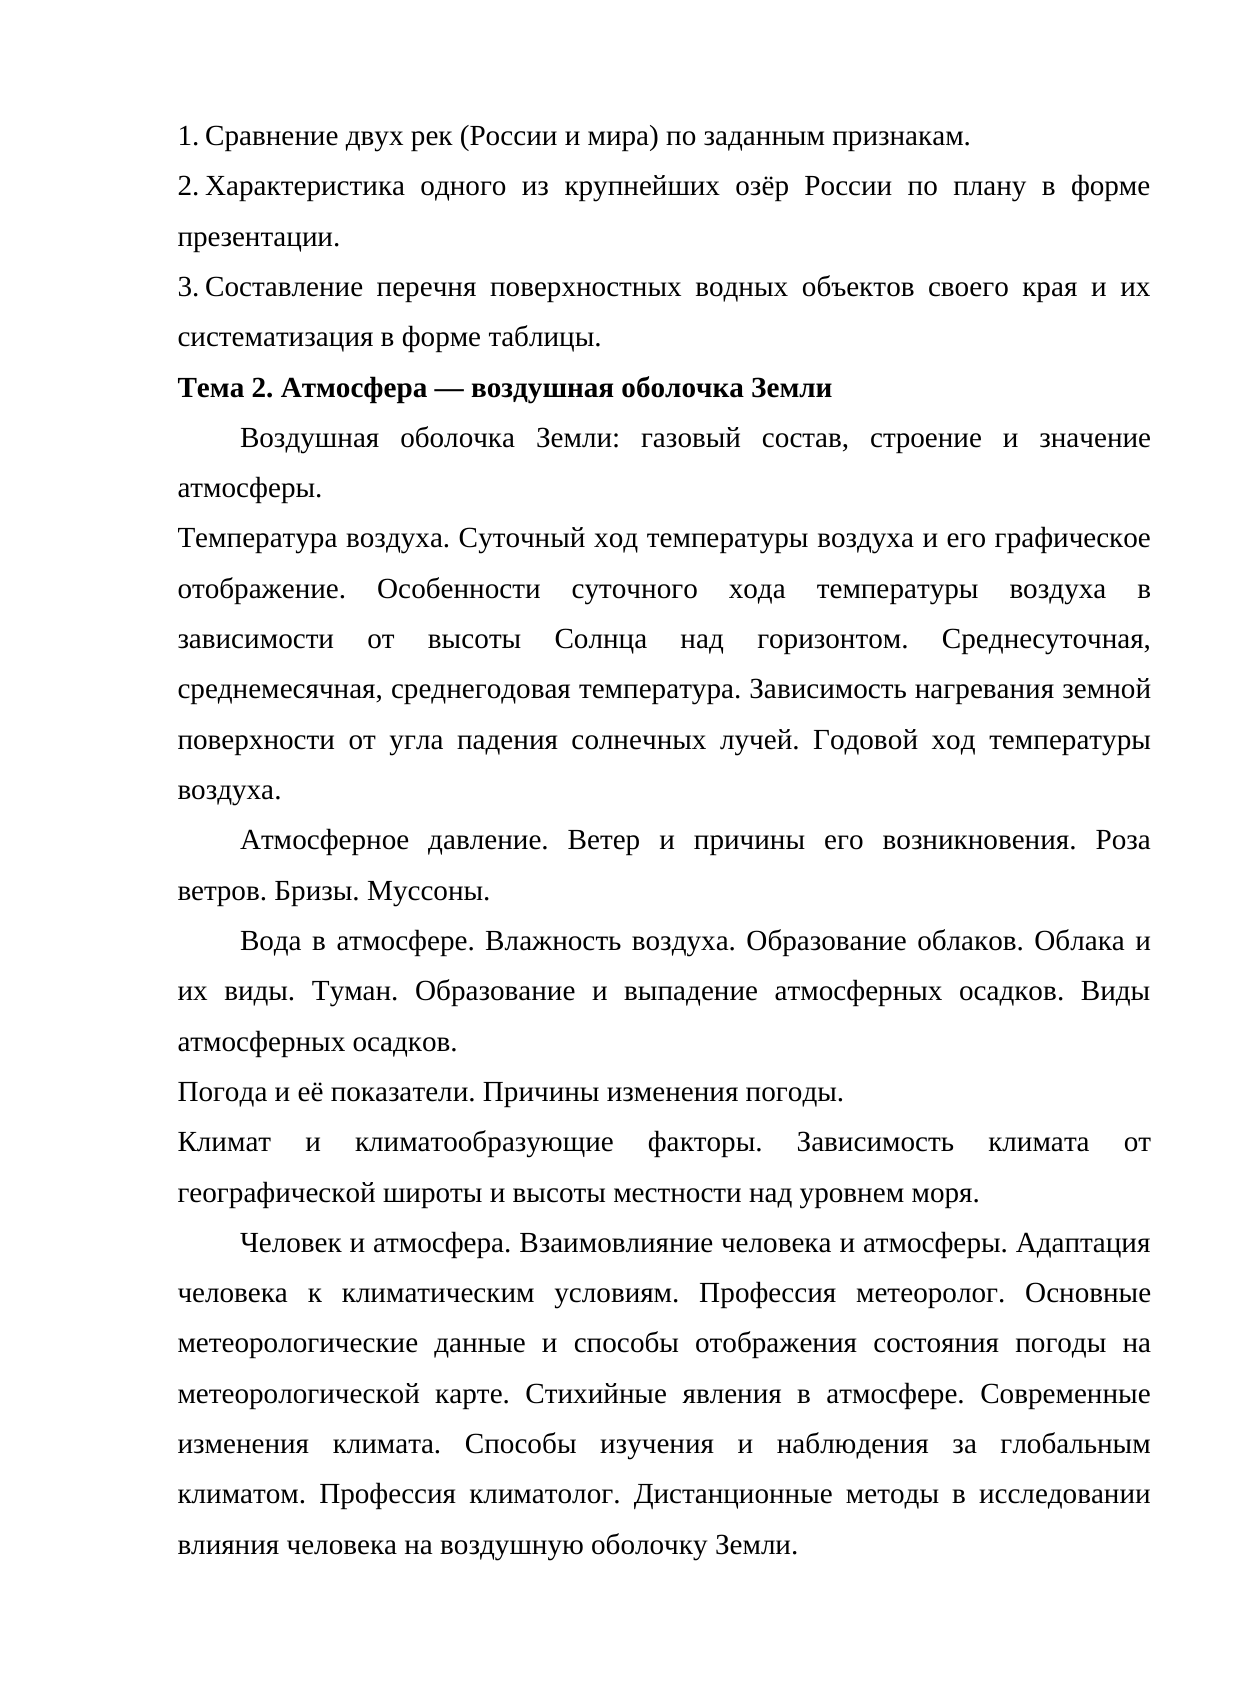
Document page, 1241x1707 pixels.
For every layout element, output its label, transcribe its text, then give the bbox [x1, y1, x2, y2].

text Атмосферное давление. Ветер и причины его возникновения. Роза ветров. Бризы. Муссоны. [177, 822, 1152, 906]
text Человек и атмосфера. Взаимовлияние человека и атмосферы. Адаптация человека к климатическим условиям. Профессия метеоролог. Основные метеорологические данные и способы отображения состояния погоды на метеорологической карте. Стихийные явления в атмосфере. Современные изменения климата. Способы изучения и наблюдения за глобальным климатом. Профессия климатолог. Дистанционные методы в исследовании влияния человека на воздушную оболочку Земли. [177, 1225, 1152, 1560]
text 3. Составление перечня поверхностных водных объектов своего края и их систематизация в форме таблицы. [177, 269, 1152, 353]
text 1. Сравнение двух рек (России и мира) по заданным признакам. [177, 118, 1152, 152]
text Вода в атмосфере. Влажность воздуха. Образование облаков. Облака и их виды. Туман. Образование и выпадение атмосферных осадков. Виды атмосферных осадков. [177, 923, 1152, 1057]
text Температура воздуха. Суточный ход температуры воздуха и его графическое отображение. Особенности суточного хода температуры воздуха в зависимости от высоты Солнца над горизонтом. Среднесуточная, среднемесячная, среднегодовая температура. Зависимость нагревания земной поверхности от угла падения солнечных лучей. Годовой ход температуры воздуха. [177, 521, 1152, 806]
text 2. Характеристика одного из крупнейших озёр России по плану в форме презентации. [177, 168, 1152, 252]
text Тема 2. Атмосфера — воздушная оболочка Земли [177, 370, 1152, 403]
text Воздушная оболочка Земли: газовый состав, строение и значение атмосферы. [177, 420, 1152, 504]
text Погода и её показатели. Причины изменения погоды. [177, 1074, 1152, 1108]
text Климат и климатообразующие факторы. Зависимость климата от географической широты и высоты местности над уровнем моря. [177, 1124, 1152, 1208]
